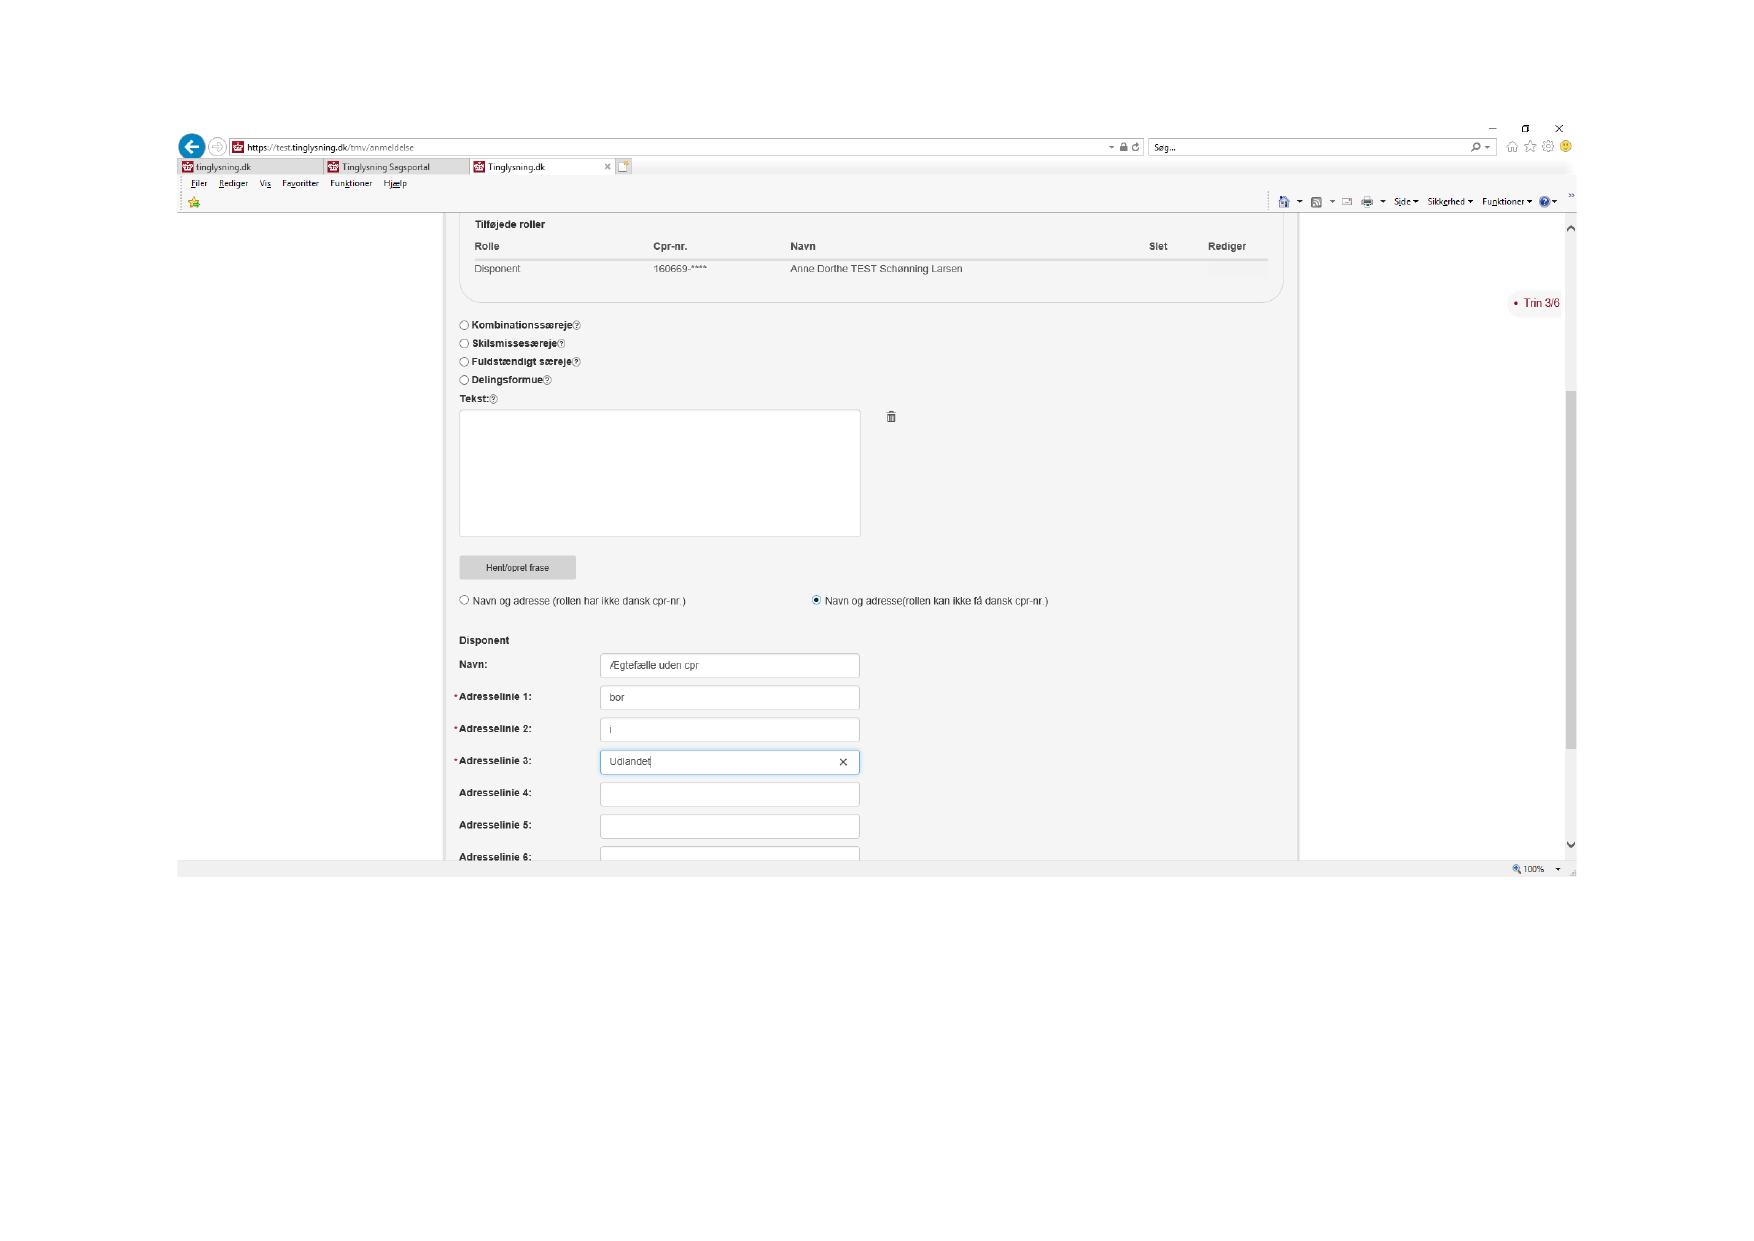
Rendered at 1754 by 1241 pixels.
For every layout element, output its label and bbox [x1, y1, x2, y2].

picture [177, 118, 1577, 877]
